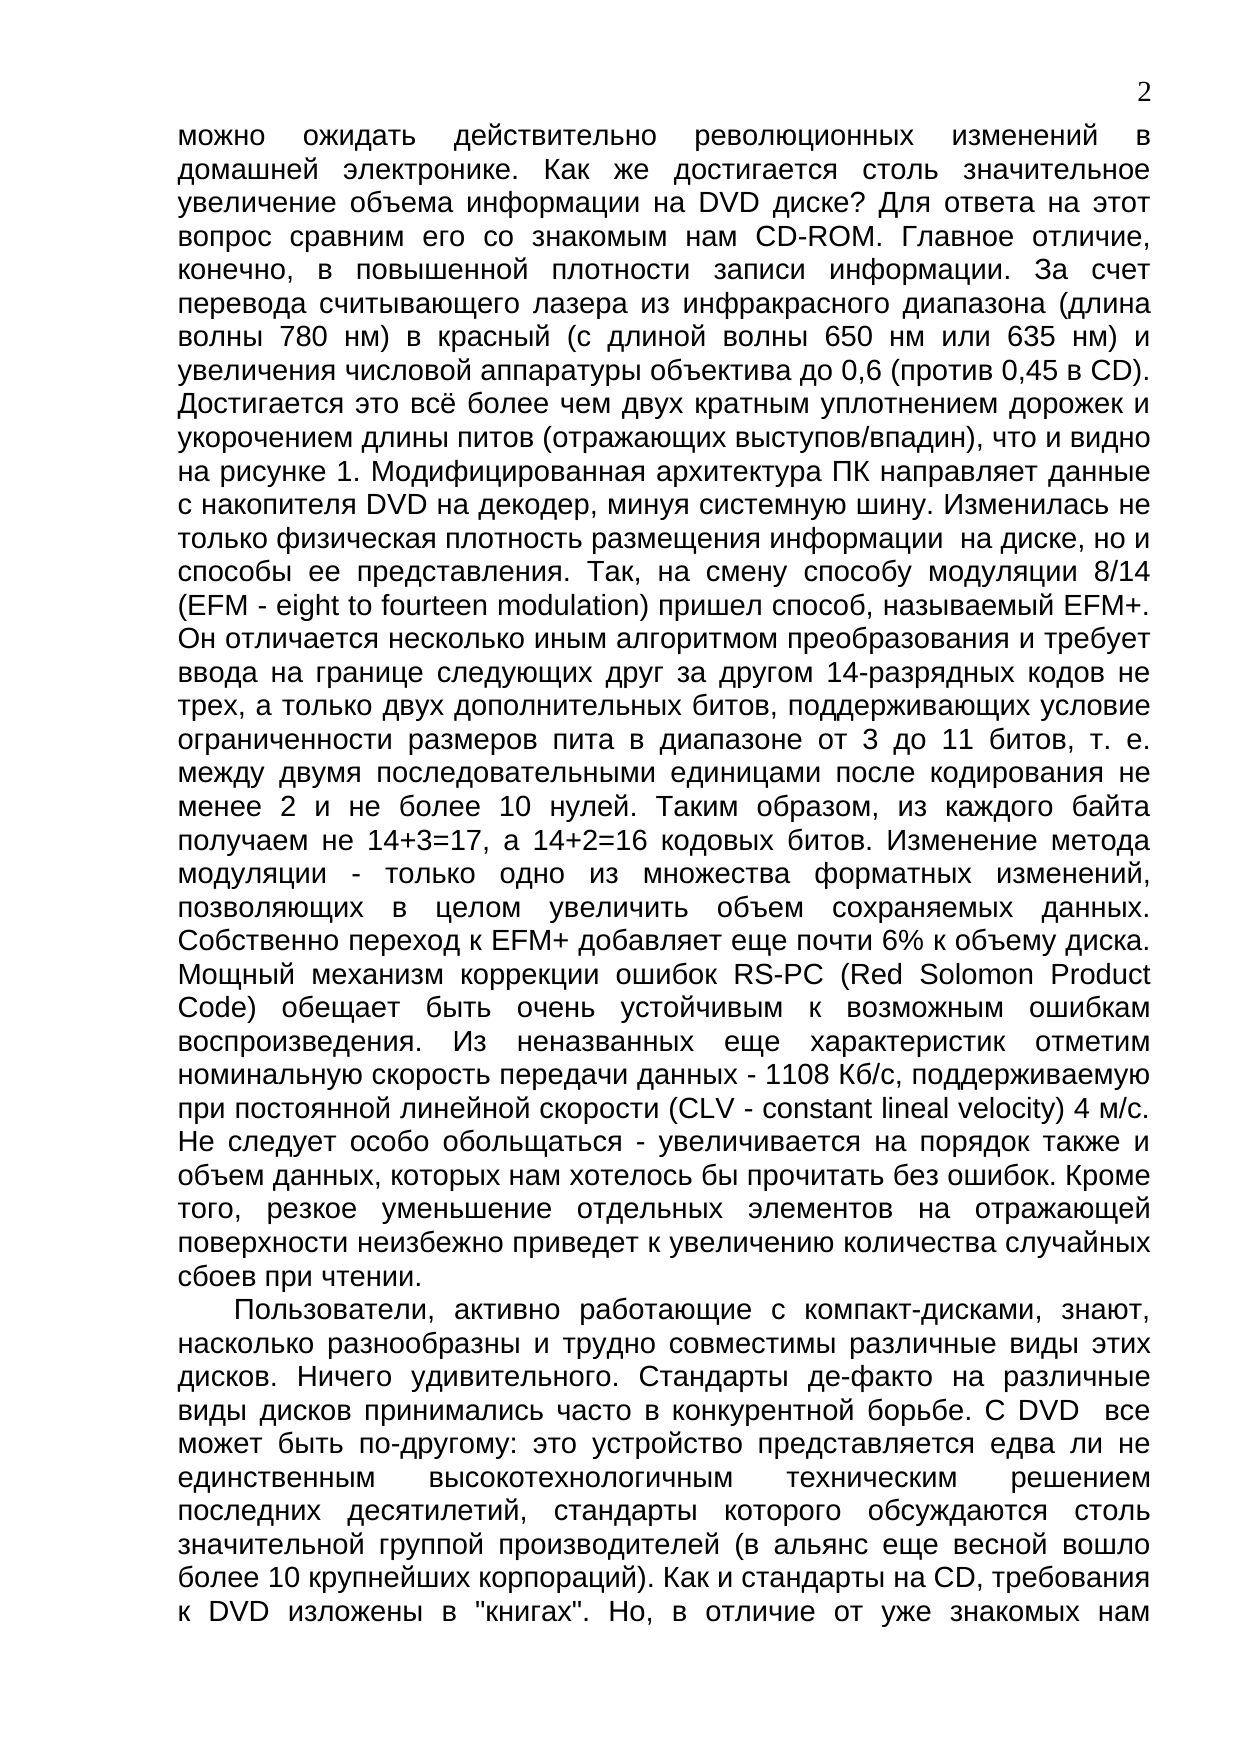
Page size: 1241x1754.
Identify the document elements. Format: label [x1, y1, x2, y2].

text [177, 1292, 1152, 1627]
text [177, 118, 1152, 1292]
